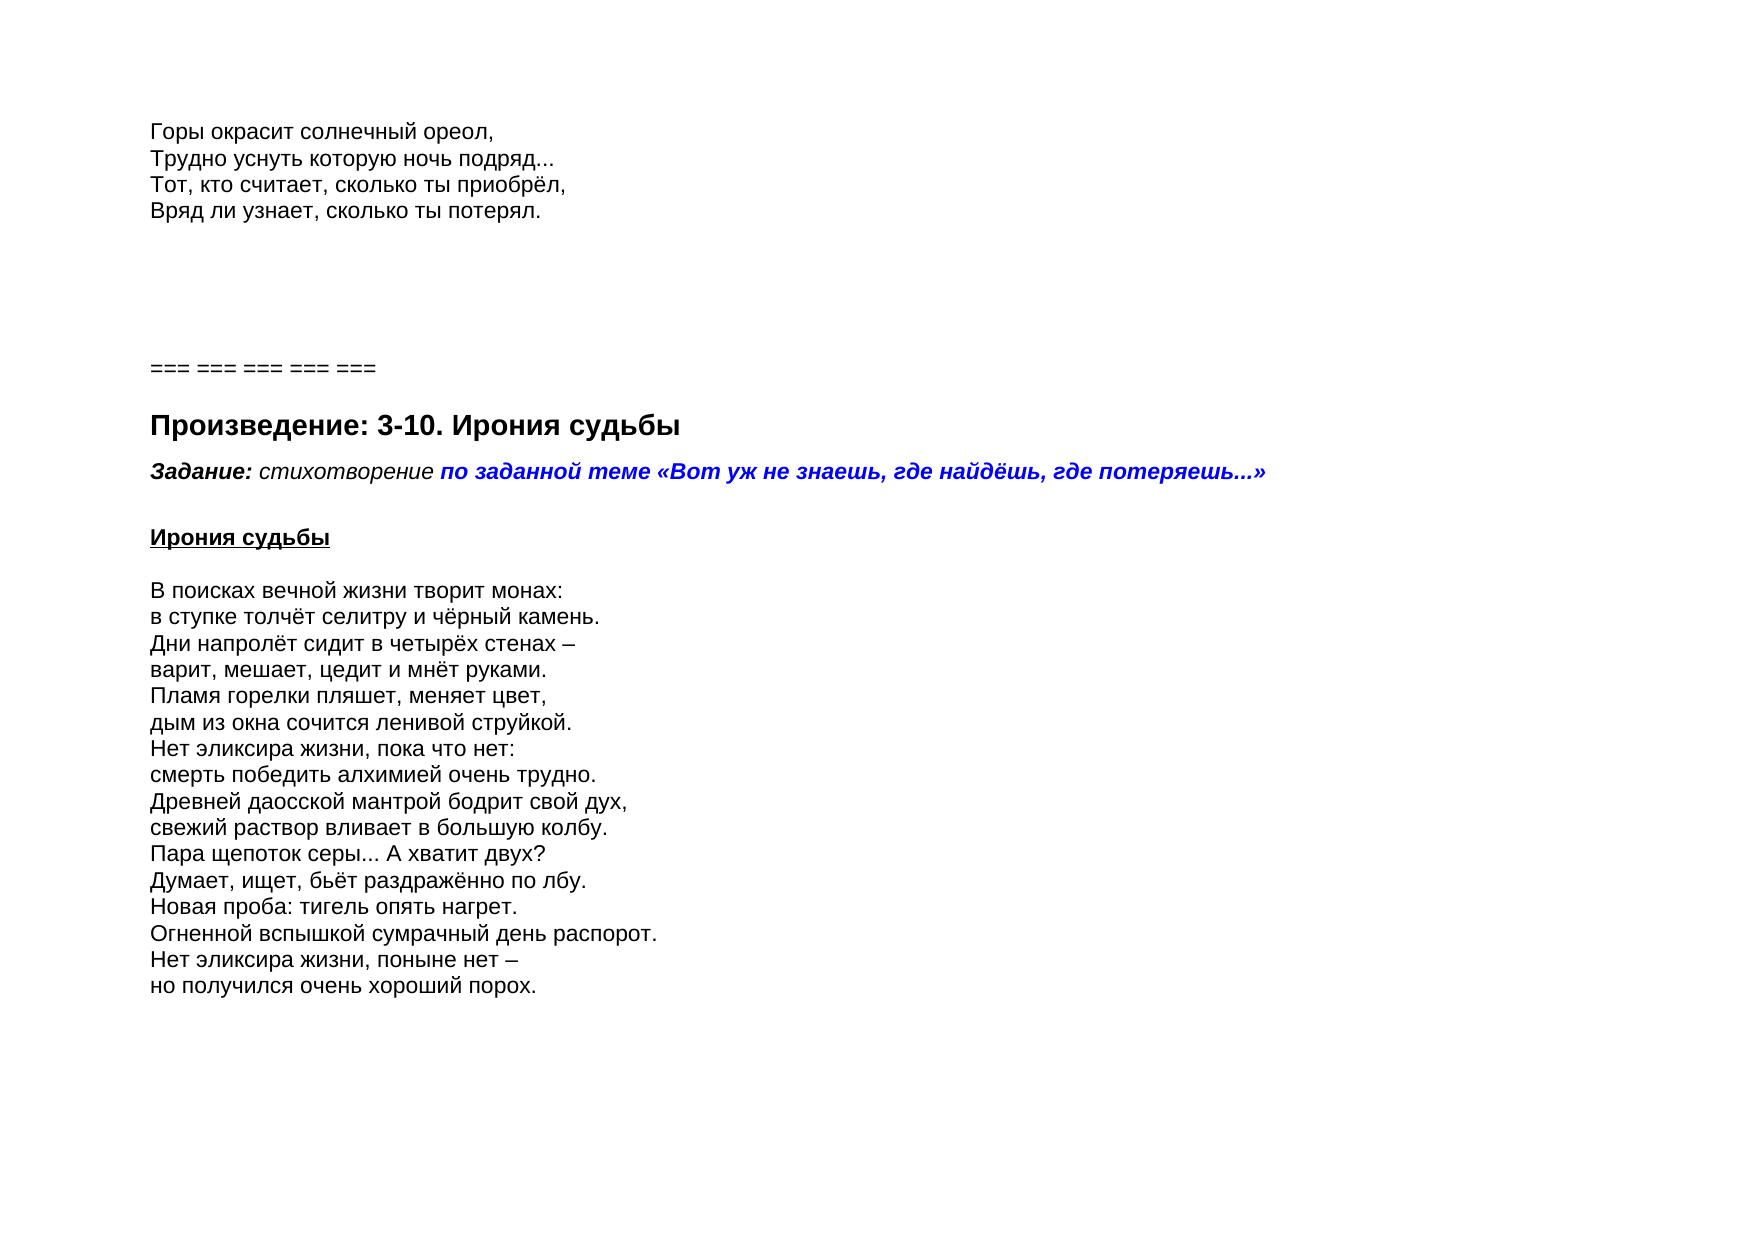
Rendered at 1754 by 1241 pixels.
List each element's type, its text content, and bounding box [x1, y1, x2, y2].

text === === === === === [150, 355, 1604, 382]
text Думает, ищет, бьёт раздражённо по лбу. [150, 867, 1604, 893]
text Пара щепоток серы... А хватит двух? [150, 840, 1604, 867]
text Дни напролёт сидит в четырёх стенах – [150, 629, 1604, 656]
text Произведение: 3-10. Ирония судьбы [150, 408, 1604, 442]
text Огненной вспышкой сумрачный день распорот. [150, 919, 1604, 946]
text Ирония судьбы [150, 524, 1604, 551]
text Новая проба: тигель опять нагрет. [150, 893, 1604, 919]
text смерть победить алхимией очень трудно. [150, 761, 1604, 788]
text Нет эликсира жизни, пока что нет: [150, 735, 1604, 761]
text Древней даосской мантрой бодрит свой дух, [150, 788, 1604, 814]
text но получился очень хороший порох. [150, 972, 1604, 998]
text Задание: стихотворение по заданной теме «Вот уж не знаешь, где найдёшь, где потеряешь...» [150, 458, 1604, 485]
text Горы окрасит солнечный ореол, [150, 118, 1604, 144]
text Вряд ли узнает, сколько ты потерял. [150, 197, 1604, 223]
text Пламя горелки пляшет, меняет цвет, [150, 682, 1604, 709]
text В поисках вечной жизни творит монах: [150, 577, 1604, 603]
text в ступке толчёт селитру и чёрный камень. [150, 603, 1604, 629]
text варит, мешает, цедит и мнёт руками. [150, 656, 1604, 682]
text Тот, кто считает, сколько ты приобрёл, [150, 171, 1604, 197]
text свежий раствор вливает в большую колбу. [150, 814, 1604, 840]
text Нет эликсира жизни, поныне нет – [150, 946, 1604, 972]
text Трудно уснуть которую ночь подряд... [150, 144, 1604, 171]
text дым из окна сочится ленивой струйкой. [150, 709, 1604, 735]
